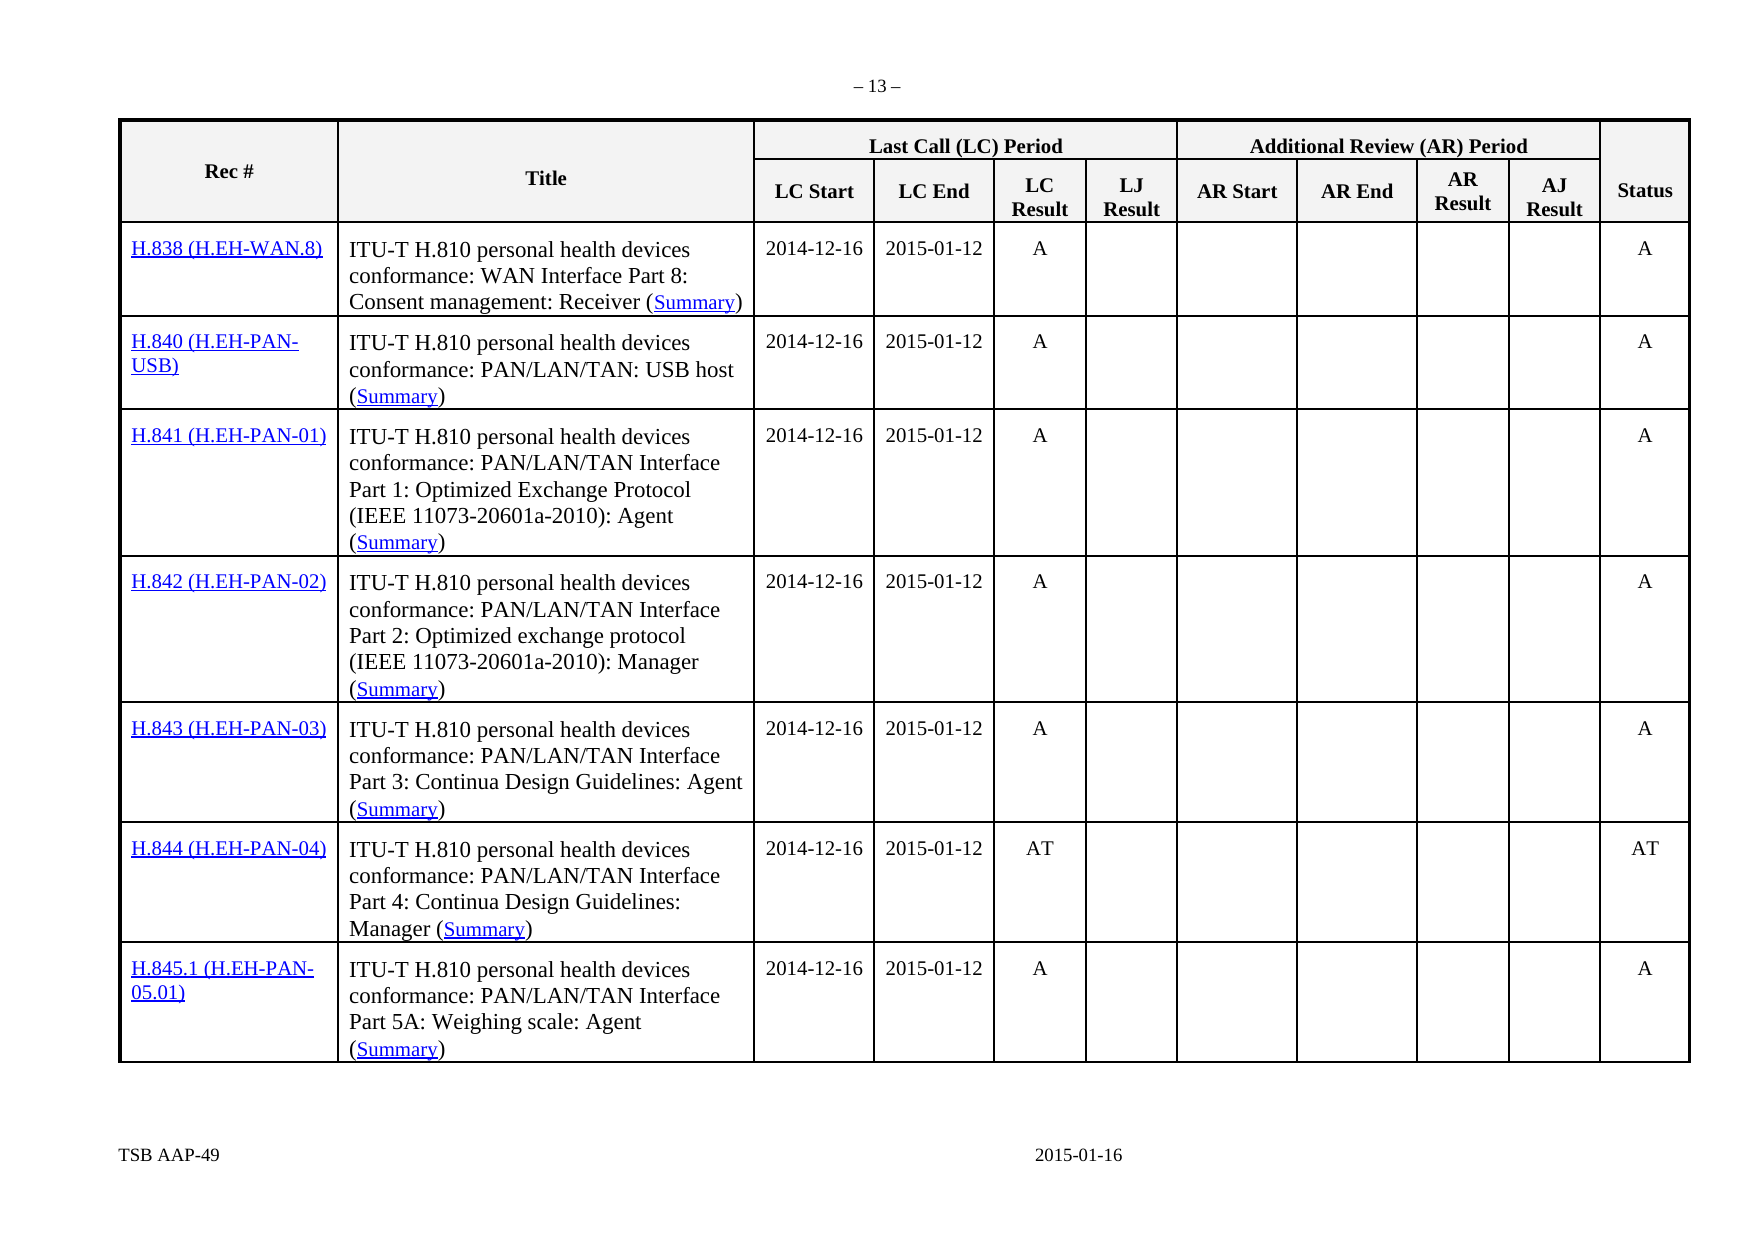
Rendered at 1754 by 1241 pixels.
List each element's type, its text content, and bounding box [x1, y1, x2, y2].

table_cell ITU-T H.810 personal health devices conformance: PAN/LAN/TAN: USB host (Summary) [339, 317, 753, 408]
table_cell H.844 (H.EH-PAN-04) [122, 823, 337, 941]
table_cell [1178, 317, 1296, 408]
table_cell 2014-12-16 [755, 823, 873, 941]
table_header Title [339, 122, 753, 221]
table_cell [1510, 223, 1599, 315]
table_cell [1087, 223, 1176, 315]
table_cell [1418, 943, 1508, 1061]
table_cell [1087, 410, 1176, 555]
table_cell [1178, 823, 1296, 941]
table_cell LJ Result [1087, 160, 1176, 221]
table_cell 2015-01-12 [875, 410, 993, 555]
table_cell [1298, 223, 1416, 315]
table_cell 2015-01-12 [875, 557, 993, 701]
table_cell AT [1601, 823, 1688, 941]
table_cell [1298, 317, 1416, 408]
table_cell A [1601, 943, 1688, 1061]
table_cell [1298, 410, 1416, 555]
table_cell 2014-12-16 [755, 223, 873, 315]
table_cell [1178, 703, 1296, 821]
table_cell [1418, 557, 1508, 701]
table_cell [1510, 410, 1599, 555]
table_cell 2014-12-16 [755, 317, 873, 408]
table_cell A [995, 943, 1085, 1061]
table_cell A [1601, 410, 1688, 555]
table_cell A [995, 223, 1085, 315]
table_cell 2015-01-12 [875, 703, 993, 821]
table_cell 2014-12-16 [755, 943, 873, 1061]
table_cell [1087, 703, 1176, 821]
table_cell ITU-T H.810 personal health devices conformance: PAN/LAN/TAN Interface Part 4: Continua Design Guidelines: Manager (Summary) [339, 823, 753, 941]
table_cell [1510, 823, 1599, 941]
table_cell [1087, 823, 1176, 941]
table_cell ITU-T H.810 personal health devices conformance: PAN/LAN/TAN Interface Part 1: Optimized Exchange Protocol (IEEE 11073-20601a-2010): Agent (Summary) [339, 410, 753, 555]
table_cell A [1601, 703, 1688, 821]
table_header Additional Review (AR) Period [1178, 122, 1599, 158]
table_cell AR Result [1418, 160, 1508, 221]
table_cell [1178, 410, 1296, 555]
table_cell [1418, 823, 1508, 941]
table_cell [1087, 557, 1176, 701]
table_cell H.841 (H.EH-PAN-01) [122, 410, 337, 555]
table_cell [1087, 317, 1176, 408]
table_cell H.842 (H.EH-PAN-02) [122, 557, 337, 701]
table_header Rec # [122, 122, 337, 221]
table_cell 2015-01-12 [875, 823, 993, 941]
table_cell [1510, 557, 1599, 701]
table_cell AJ Result [1510, 160, 1599, 221]
table_cell [1298, 703, 1416, 821]
table_cell [1418, 317, 1508, 408]
table_cell [1510, 943, 1599, 1061]
table_cell H.845.1 (H.EH-PAN-05.01) [122, 943, 337, 1061]
table_cell 2014-12-16 [755, 410, 873, 555]
table_cell [1510, 703, 1599, 821]
table_cell 2015-01-12 [875, 223, 993, 315]
table_cell LC Result [995, 160, 1085, 221]
table_cell 2014-12-16 [755, 703, 873, 821]
table_cell A [995, 410, 1085, 555]
table_cell [1510, 317, 1599, 408]
table_cell LC End [875, 160, 993, 221]
table_cell A [1601, 317, 1688, 408]
table_cell [1418, 223, 1508, 315]
table_cell A [1601, 557, 1688, 701]
table_cell A [995, 557, 1085, 701]
table_cell [1298, 557, 1416, 701]
table_header Status [1601, 122, 1688, 221]
table_cell LC Start [755, 160, 873, 221]
table_cell ITU-T H.810 personal health devices conformance: PAN/LAN/TAN Interface Part 3: Continua Design Guidelines: Agent (Summary) [339, 703, 753, 821]
table_cell AR Start [1178, 160, 1296, 221]
table_cell [1298, 943, 1416, 1061]
table_header Last Call (LC) Period [755, 122, 1176, 158]
table_cell A [995, 317, 1085, 408]
table_cell [1178, 943, 1296, 1061]
table_cell AR End [1298, 160, 1416, 221]
table_cell ITU-T H.810 personal health devices conformance: PAN/LAN/TAN Interface Part 2: Optimized exchange protocol (IEEE 11073-20601a-2010): Manager (Summary) [339, 557, 753, 701]
table_cell A [995, 703, 1085, 821]
table_cell AT [995, 823, 1085, 941]
table_cell [1298, 823, 1416, 941]
table_cell [1178, 557, 1296, 701]
table_cell [1418, 703, 1508, 821]
table_cell ITU-T H.810 personal health devices conformance: WAN Interface Part 8: Consent management: Receiver (Summary) [339, 223, 753, 315]
table_cell 2014-12-16 [755, 557, 873, 701]
table_cell H.843 (H.EH-PAN-03) [122, 703, 337, 821]
table_cell 2015-01-12 [875, 317, 993, 408]
table_cell [1178, 223, 1296, 315]
table_cell H.838 (H.EH-WAN.8) [122, 223, 337, 315]
table_cell ITU-T H.810 personal health devices conformance: PAN/LAN/TAN Interface Part 5A: Weighing scale: Agent (Summary) [339, 943, 753, 1061]
table_cell 2015-01-12 [875, 943, 993, 1061]
table_cell [1087, 943, 1176, 1061]
table_cell [1418, 410, 1508, 555]
table_cell H.840 (H.EH-PAN-USB) [122, 317, 337, 408]
table_cell A [1601, 223, 1688, 315]
